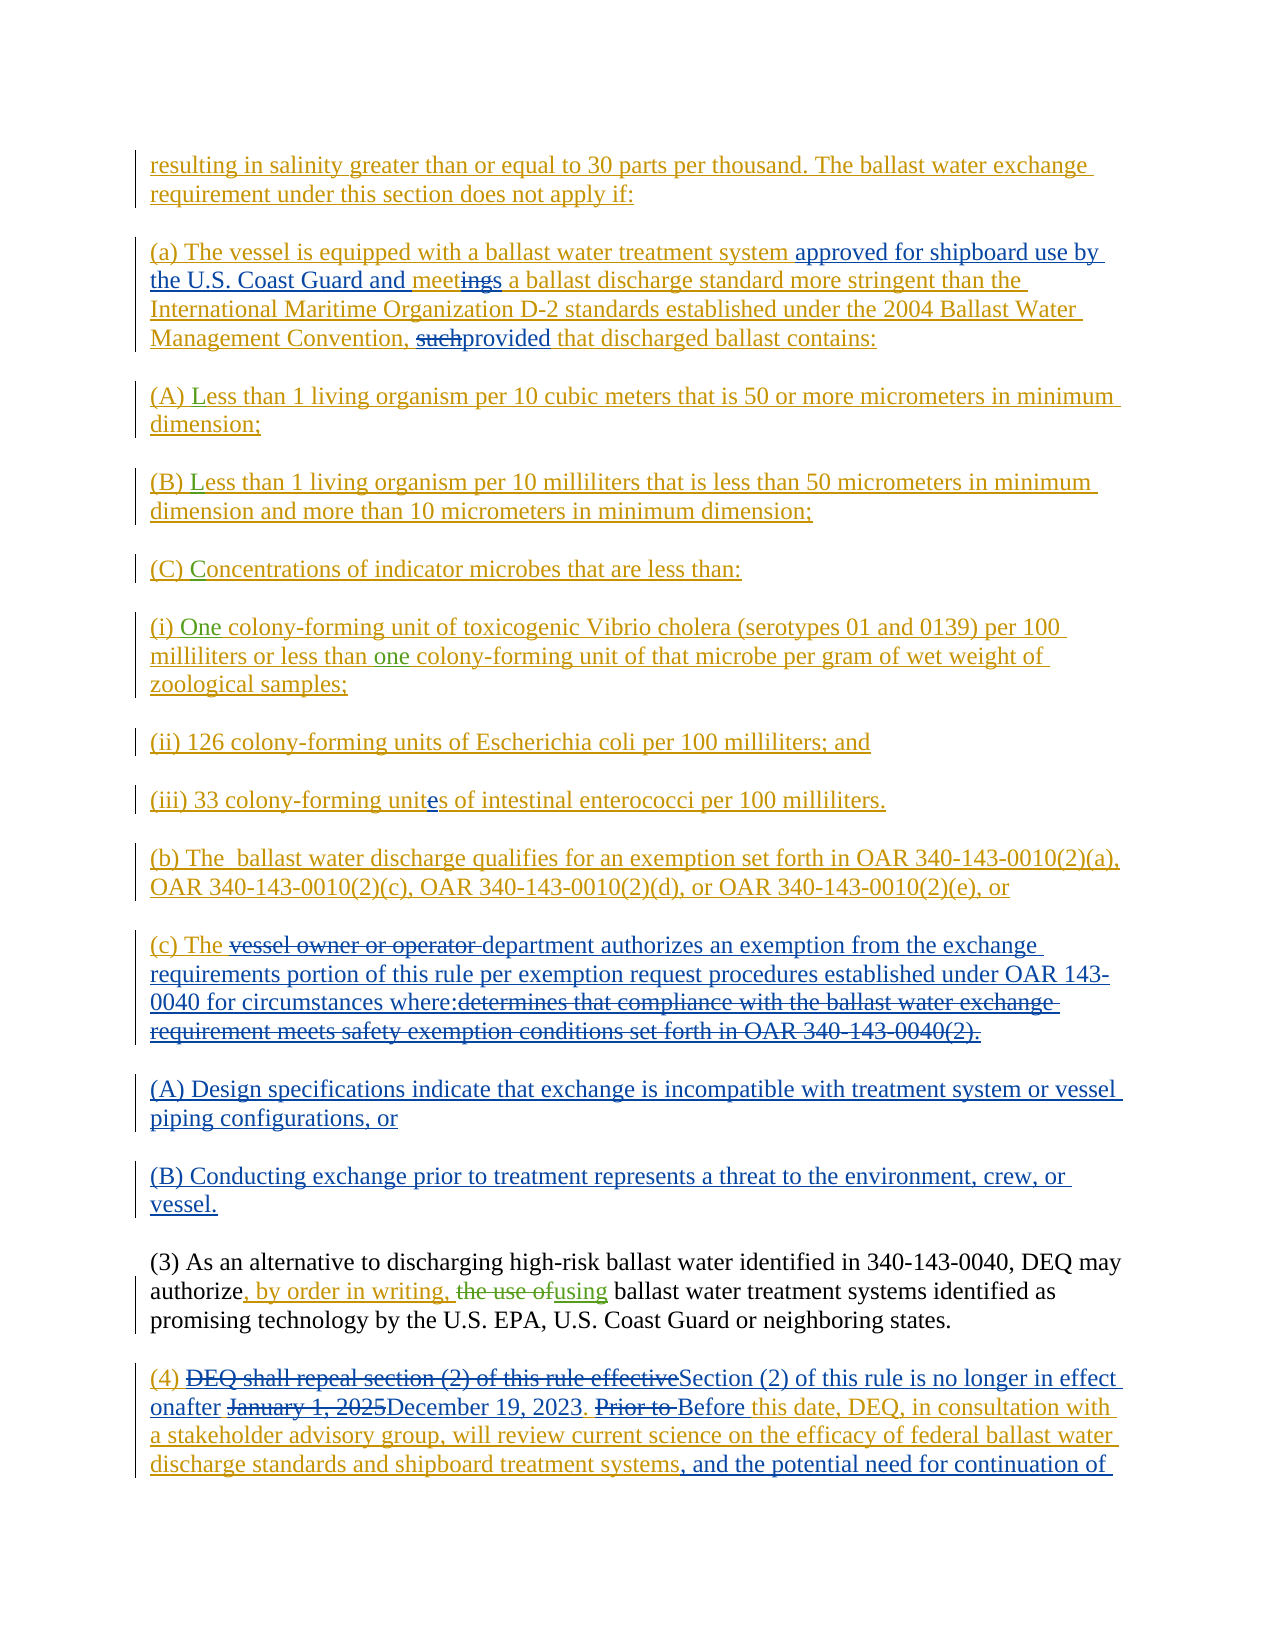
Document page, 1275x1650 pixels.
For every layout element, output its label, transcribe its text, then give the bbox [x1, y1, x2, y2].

text (3) As an alternative to discharging high-risk ballast water identified in 340-143-0040, DEQ may authorize ballast water treatment systems identified as promising technology by the U.S. EPA, U.S. Coast Guard or neighboring states. [150, 1247, 1125, 1334]
